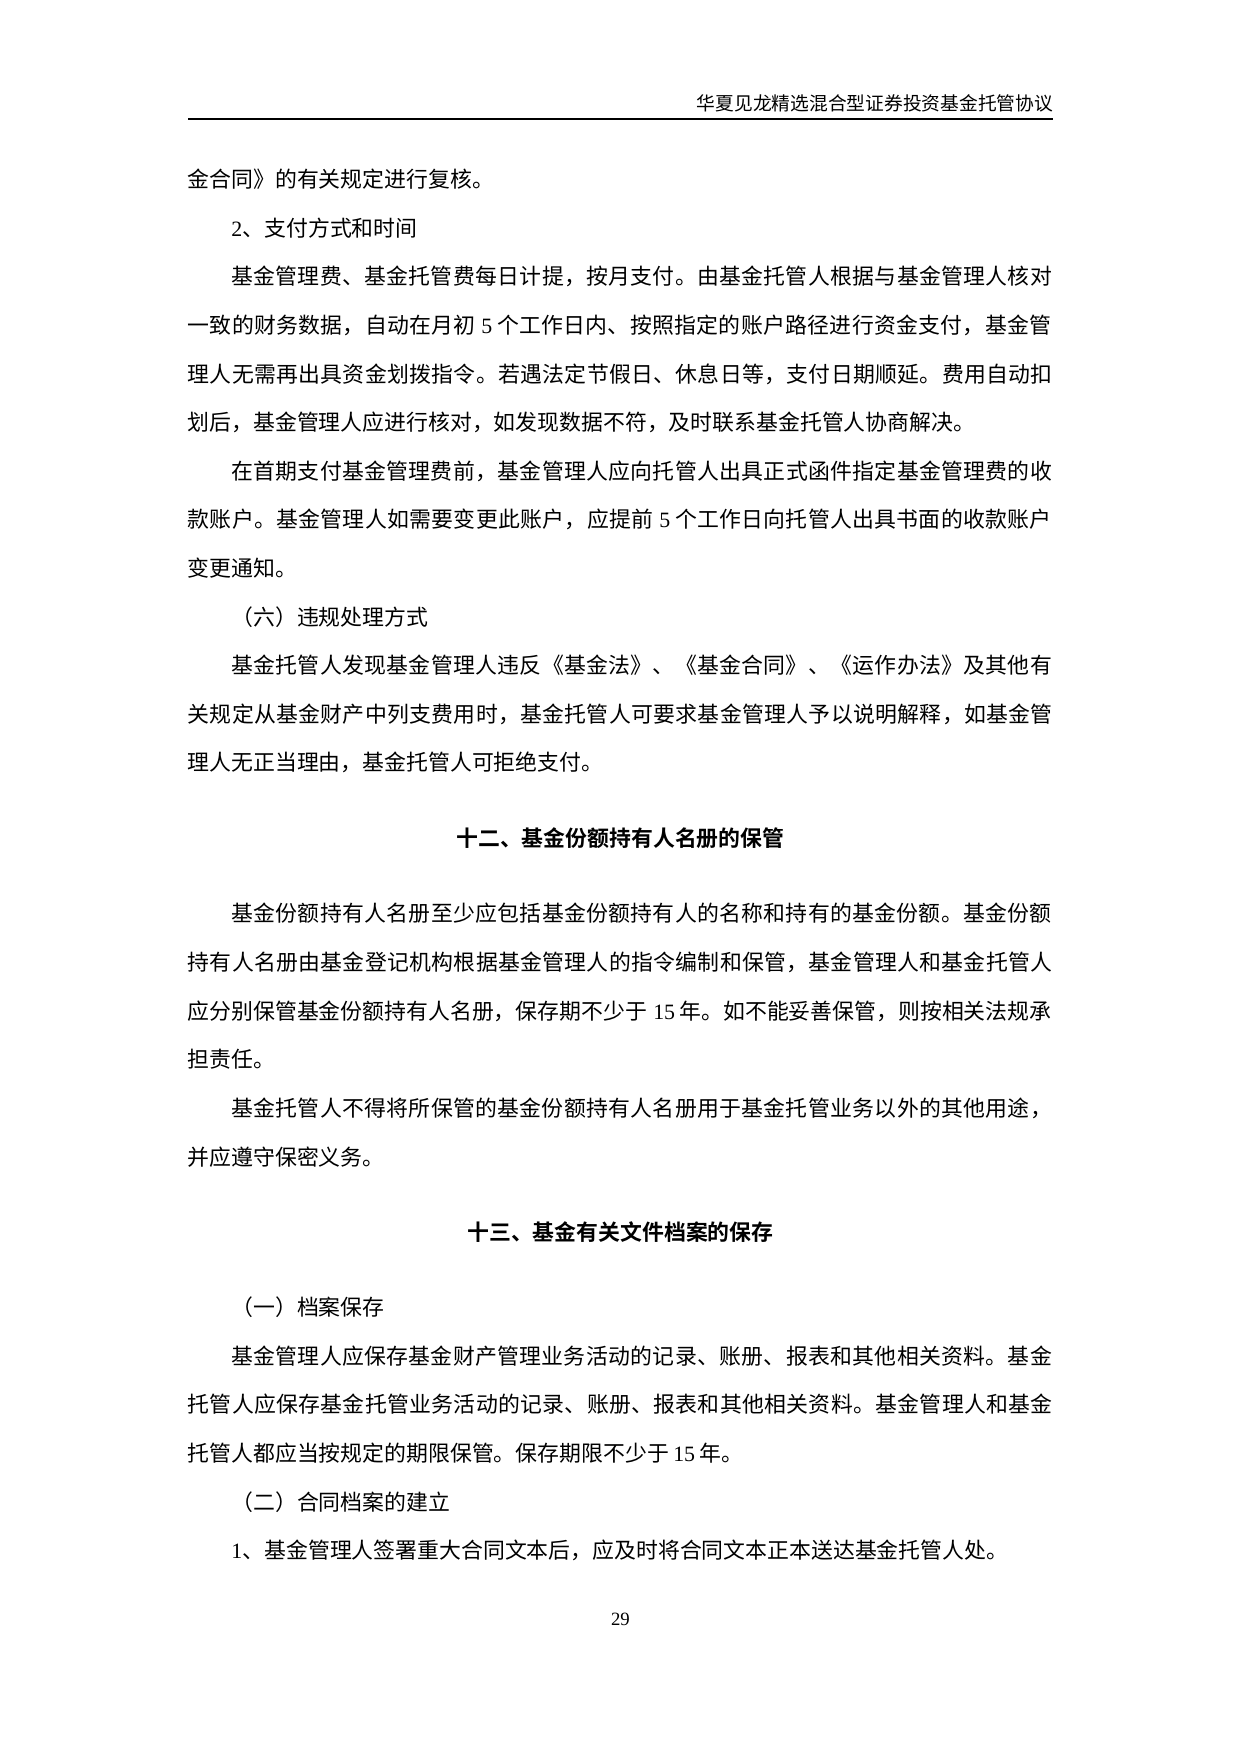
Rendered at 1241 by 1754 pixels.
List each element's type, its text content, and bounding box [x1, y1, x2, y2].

text 基金托管人不得将所保管的基金份额持有人名册用于基金托管业务以外的其他用途，并应遵守保密义务。 [187, 1090, 1053, 1172]
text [187, 162, 1053, 194]
text （二）合同档案的建立 [187, 1484, 1053, 1517]
text 1、基金管理人签署重大合同文本后，应及时将合同文本正本送达基金托管人处。 [187, 1532, 1053, 1565]
text （一）档案保存 [187, 1290, 1053, 1322]
subtitle 十二、基金份额持有人名册的保管 [187, 820, 1053, 853]
text 基金份额持有人名册至少应包括基金份额持有人的名称和持有的基金份额。基金份额持有人名册由基金登记机构根据基金管理人的指令编制和保管，基金管理人和基金托管人应分别保管基金份额持有人名册，保存期不少于15年。如不能妥善保管，则按相关法规承担责任。 [187, 896, 1053, 1074]
text 基金管理人应保存基金财产管理业务活动的记录、账册、报表和其他相关资料。基金托管人应保存基金托管业务活动的记录、账册、报表和其他相关资料。基金管理人和基金托管人都应当按规定的期限保管。保存期限不少于15年。 [187, 1338, 1053, 1468]
subtitle 十三、基金有关文件档案的保存 [187, 1214, 1053, 1247]
text 在首期支付基金管理费前，基金管理人应向托管人出具正式函件指定基金管理费的收款账户。基金管理人如需要变更此账户，应提前5个工作日向托管人出具书面的收款账户变更通知。 [187, 453, 1053, 583]
text （六）违规处理方式 [187, 599, 1053, 632]
text 基金托管人发现基金管理人违反《基金法》、《基金合同》、《运作办法》及其他有关规定从基金财产中列支费用时，基金托管人可要求基金管理人予以说明解释，如基金管理人无正当理由，基金托管人可拒绝支付。 [187, 647, 1053, 777]
text 2、支付方式和时间 [187, 210, 1053, 243]
text 基金管理费、基金托管费每日计提，按月支付。由基金托管人根据与基金管理人核对一致的财务数据，自动在月初5个工作日内、按照指定的账户路径进行资金支付，基金管理人无需再出具资金划拨指令。若遇法定节假日、休息日等，支付日期顺延。费用自动扣划后，基金管理人应进行核对，如发现数据不符，及时联系基金托管人协商解决。 [187, 259, 1053, 437]
